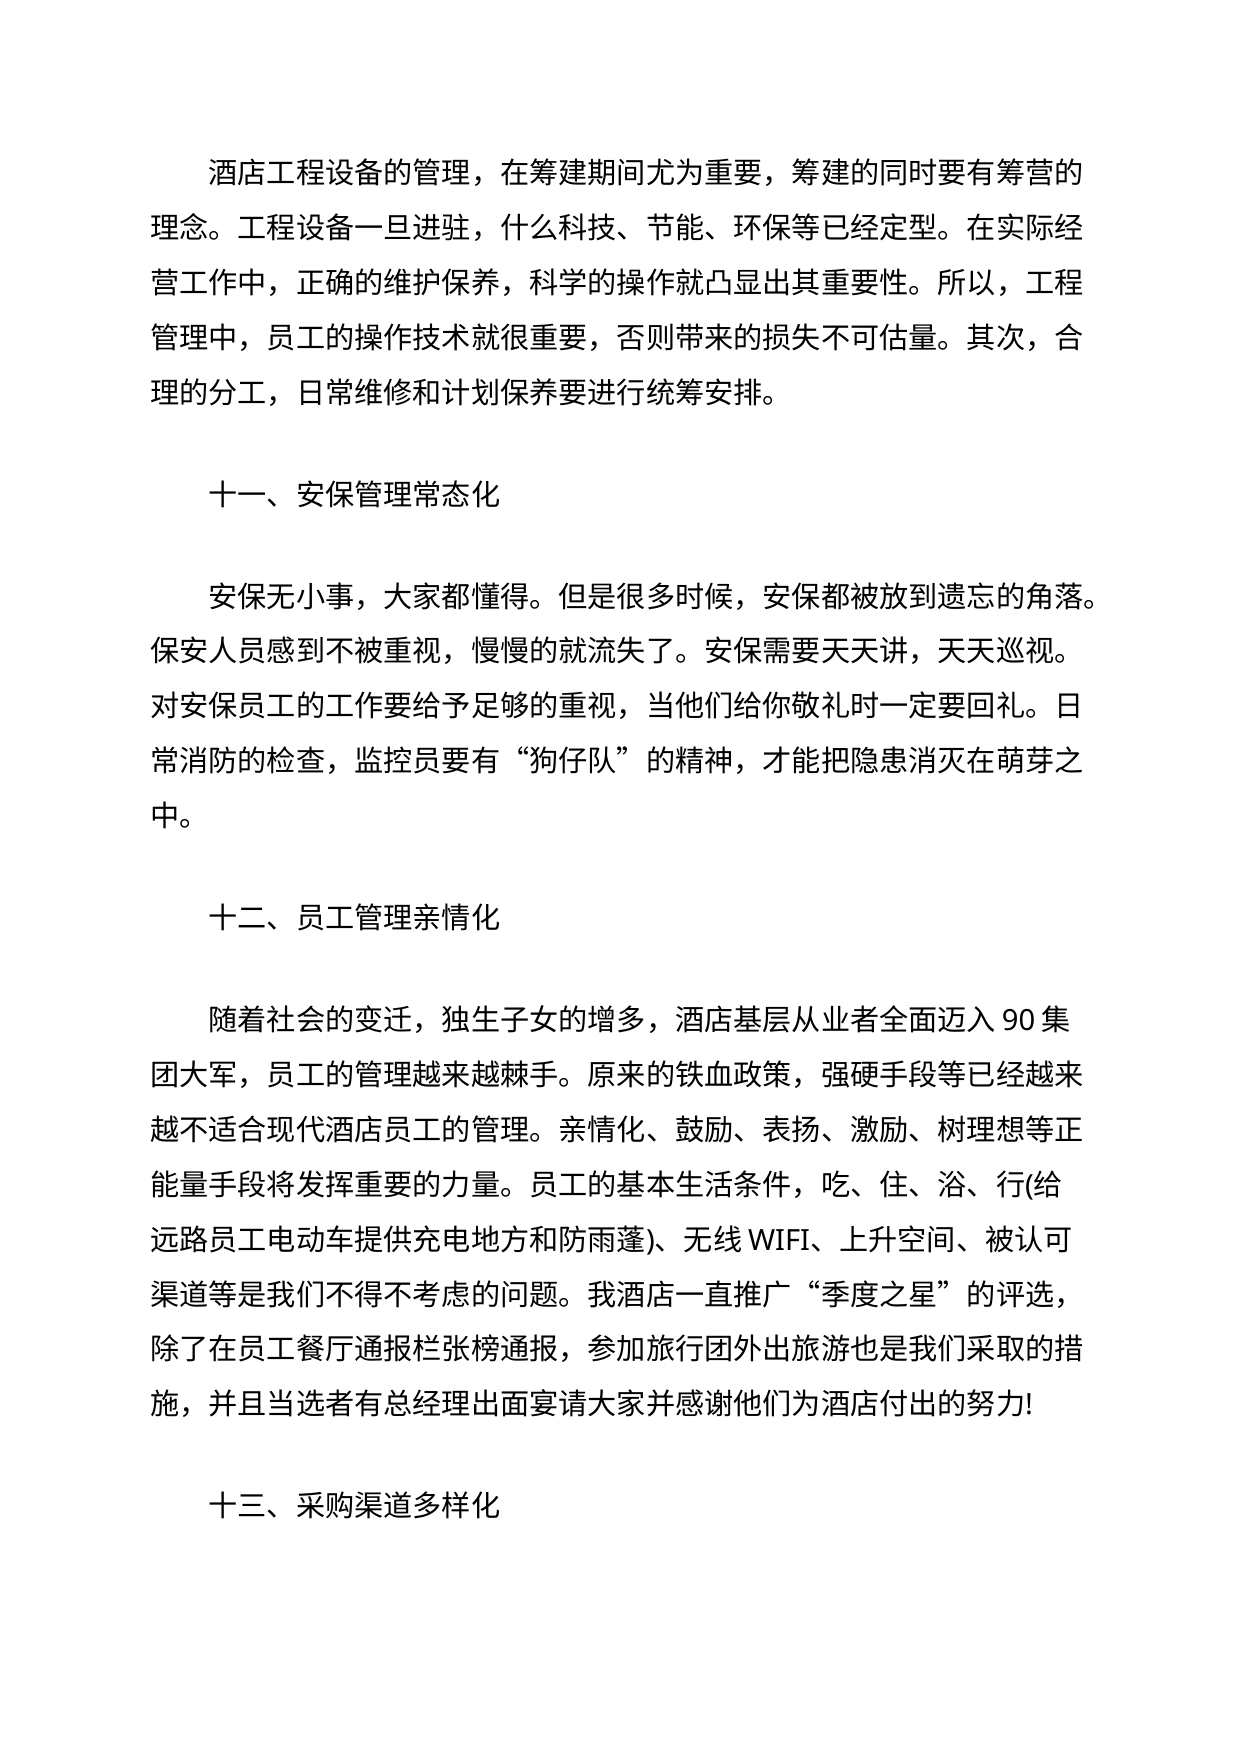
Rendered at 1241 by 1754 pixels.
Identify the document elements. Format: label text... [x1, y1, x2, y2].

text 酒店工程设备的管理，在筹建期间尤为重要，筹建的同时要有筹营的理念。工程设备一旦进驻，什么科技、节能、环保等已经定型。在实际经营工作中，正确的维护保养，科学的操作就凸显出其重要性。所以，工程管理中，员工的操作技术就很重要，否则带来的损失不可估量。其次，合理的分工，日常维修和计划保养要进行统筹安排。 [150, 150, 1090, 412]
text 十一、安保管理常态化 [150, 471, 1090, 514]
text 随着社会的变迁，独生子女的增多，酒店基层从业者全面迈入90集团大军，员工的管理越来越棘手。原来的铁血政策，强硬手段等已经越来越不适合现代酒店员工的管理。亲情化、鼓励、表扬、激励、树理想等正能量手段将发挥重要的力量。员工的基本生活条件，吃、住、浴、行(给远路员工电动车提供充电地方和防雨蓬)、无线WIFI、上升空间、被认可渠道等是我们不得不考虑的问题。我酒店一直推广“季度之星”的评选，除了在员工餐厅通报栏张榜通报，参加旅行团外出旅游也是我们采取的措施，并且当选者有总经理出面宴请大家并感谢他们为酒店付出的努力! [150, 996, 1090, 1423]
text 十二、员工管理亲情化 [150, 894, 1090, 937]
text 十三、采购渠道多样化 [150, 1483, 1090, 1525]
text 安保无小事，大家都懂得。但是很多时候，安保都被放到遗忘的角落。保安人员感到不被重视，慢慢的就流失了。安保需要天天讲，天天巡视。对安保员工的工作要给予足够的重视，当他们给你敬礼时一定要回礼。日常消防的检查，监控员要有“狗仔队”的精神，才能把隐患消灭在萌芽之中。 [150, 573, 1090, 835]
